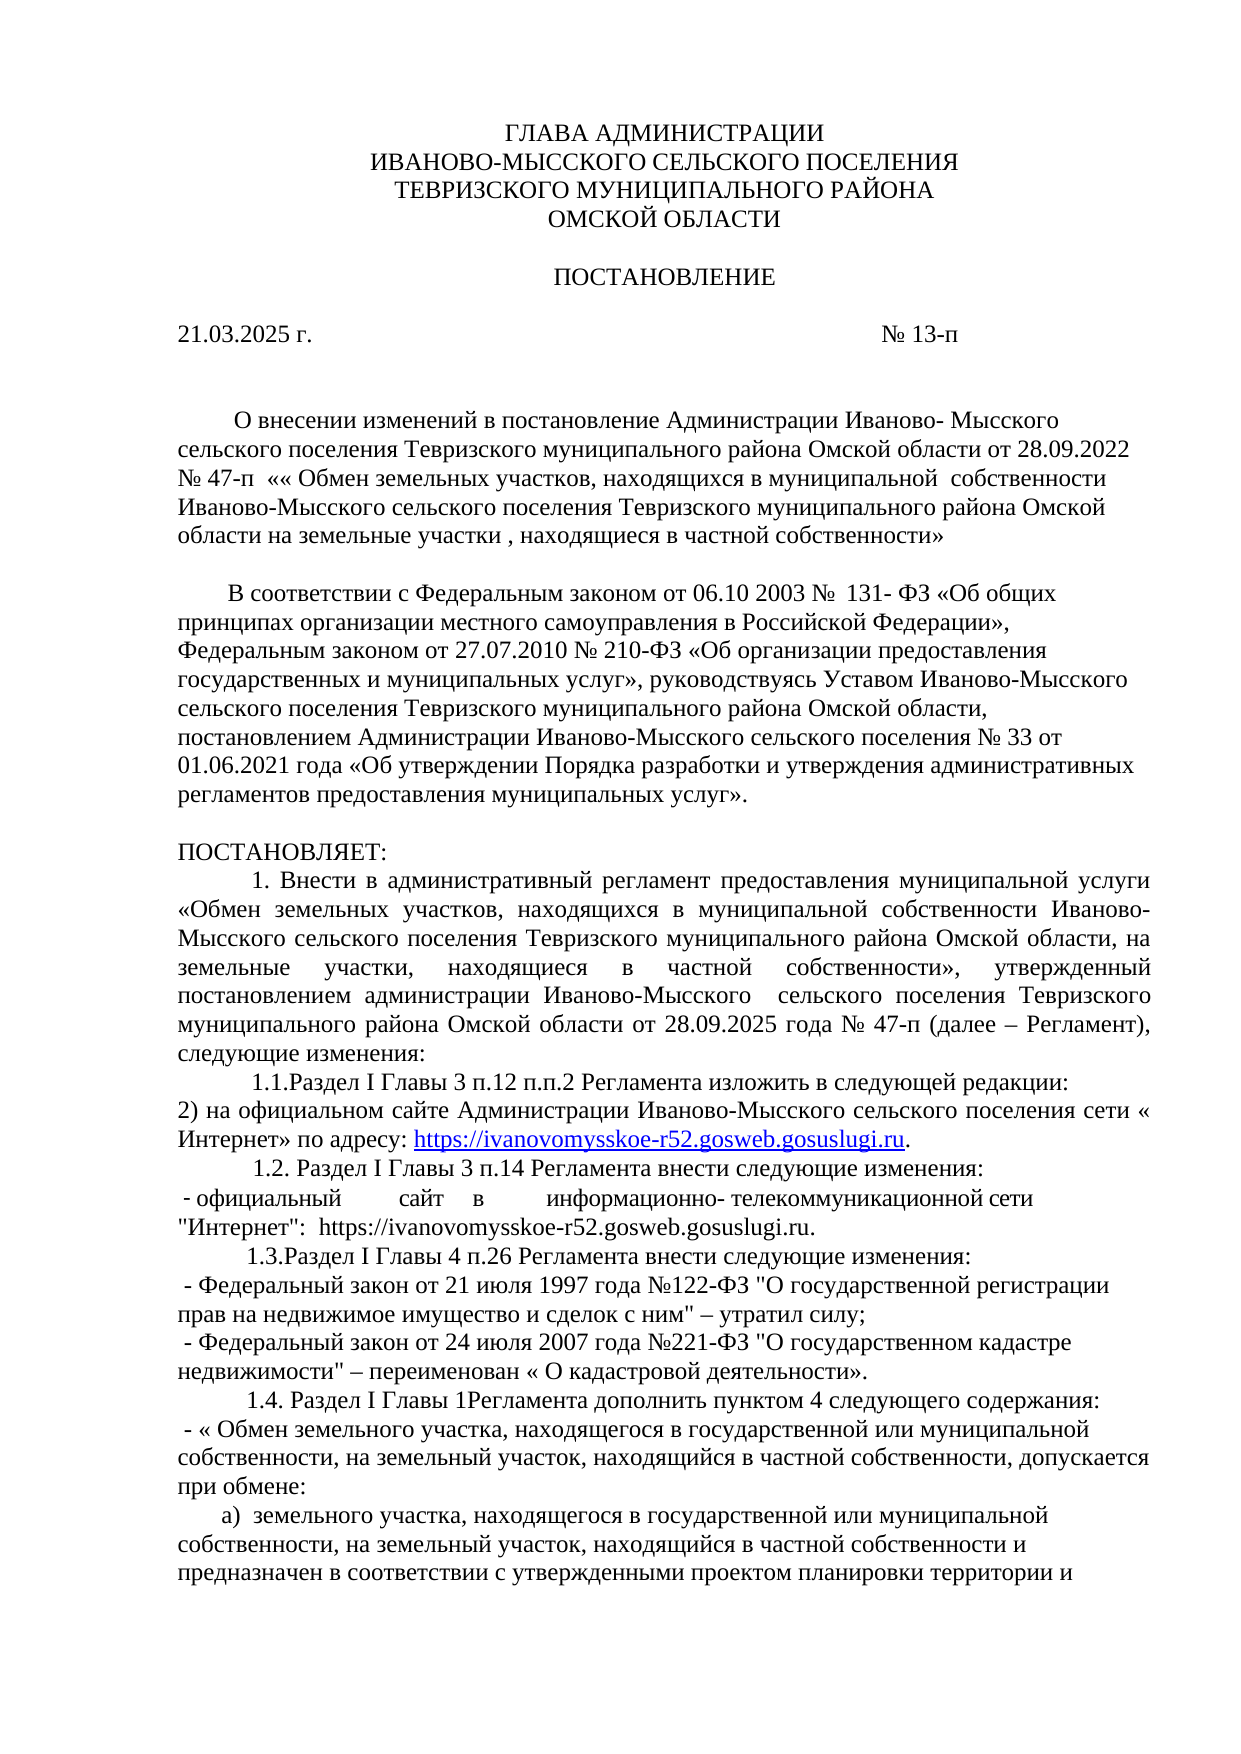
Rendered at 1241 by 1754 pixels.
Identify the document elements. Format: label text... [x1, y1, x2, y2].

text 21.03.2025 г. № 13-п [177, 319, 1152, 348]
text В соответствии с Федеральным законом от 06.10 2003 № 131- ФЗ «Об общих принципах организации местного самоуправления в Российской Федерации», Федеральным законом от 27.07.2010 № 210-ФЗ «Об организации предоставления государственных и муниципальных услуг», руководствуясь Уставом Иваново-Мысского сельского поселения Тевризского муниципального района Омской области, постановлением Администрации Иваново-Мысского сельского поселения № 33 от 01.06.2021 года «Об утверждении Порядка разработки и утверждения административных регламентов предоставления муниципальных услуг». [177, 578, 1152, 808]
text 1.3.Раздел I Главы 4 п.26 Регламента внести следующие изменения: [177, 1241, 1152, 1270]
text О внесении изменений в постановление Администрации Иваново- Мысского сельского поселения Тевризского муниципального района Омской области от 28.09.2022 № 47-п «« Обмен земельных участков, находящихся в муниципальной собственности Иваново-Мысского сельского поселения Тевризского муниципального района Омской области на земельные участки , находящиеся в частной собственности» [177, 406, 1152, 549]
text ИВАНОВО-МЫССКОГО СЕЛЬСКОГО ПОСЕЛЕНИЯ [177, 147, 1152, 176]
text 1.1.Раздел I Главы 3 п.12 п.п.2 Регламента изложить в следующей редакции: [177, 1067, 1152, 1096]
text 1. Внести в административный регламент предоставления муниципальной услуги «Обмен земельных участков, находящихся в муниципальной собственности Иваново-Мысского сельского поселения Тевризского муниципального района Омской области, на земельные участки, находящиеся в частной собственности», утвержденный постановлением администрации Иваново-Мысского сельского поселения Тевризского муниципального района Омской области от 28.09.2025 года № 47-п (далее – Регламент), следующие изменения: [177, 866, 1152, 1067]
text ОМСКОЙ ОБЛАСТИ [177, 204, 1152, 233]
text - официальный сайт в информационно- телекоммуникационной сети "Интернет": https://ivanovomysskoe-r52.gosweb.gosuslugi.ru. [177, 1182, 1152, 1241]
text 2) на официальном сайте Администрации Иваново-Мысского сельского поселения сети « Интернет» по адресу: https://ivanovomysskoe-r52.gosweb.gosuslugi.ru. [177, 1096, 1152, 1153]
text 1.2. Раздел I Главы 3 п.14 Регламента внести следующие изменения: [177, 1153, 1152, 1182]
text ПОСТАНОВЛЯЕТ: [177, 837, 1152, 866]
text - Федеральный закон от 24 июля 2007 года №221-ФЗ "О государственном кадастре недвижимости" – переименован « О кадастровой деятельности». [177, 1327, 1152, 1385]
text ТЕВРИЗСКОГО МУНИЦИПАЛЬНОГО РАЙОНА [177, 176, 1152, 204]
text ГЛАВА АДМИНИСТРАЦИИ [177, 118, 1152, 147]
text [177, 1500, 1152, 1586]
text - Федеральный закон от 21 июля 1997 года №122-ФЗ "О государственной регистрации прав на недвижимое имущество и сделок с ним" – утратил силу; [177, 1270, 1152, 1327]
text ПОСТАНОВЛЕНИЕ [177, 262, 1152, 291]
text - « Обмен земельного участка, находящегося в государственной или муниципальной собственности, на земельный участок, находящийся в частной собственности, допускается при обмене: [177, 1414, 1152, 1500]
text 1.4. Раздел I Главы 1Регламента дополнить пунктом 4 следующего содержания: [177, 1385, 1152, 1414]
